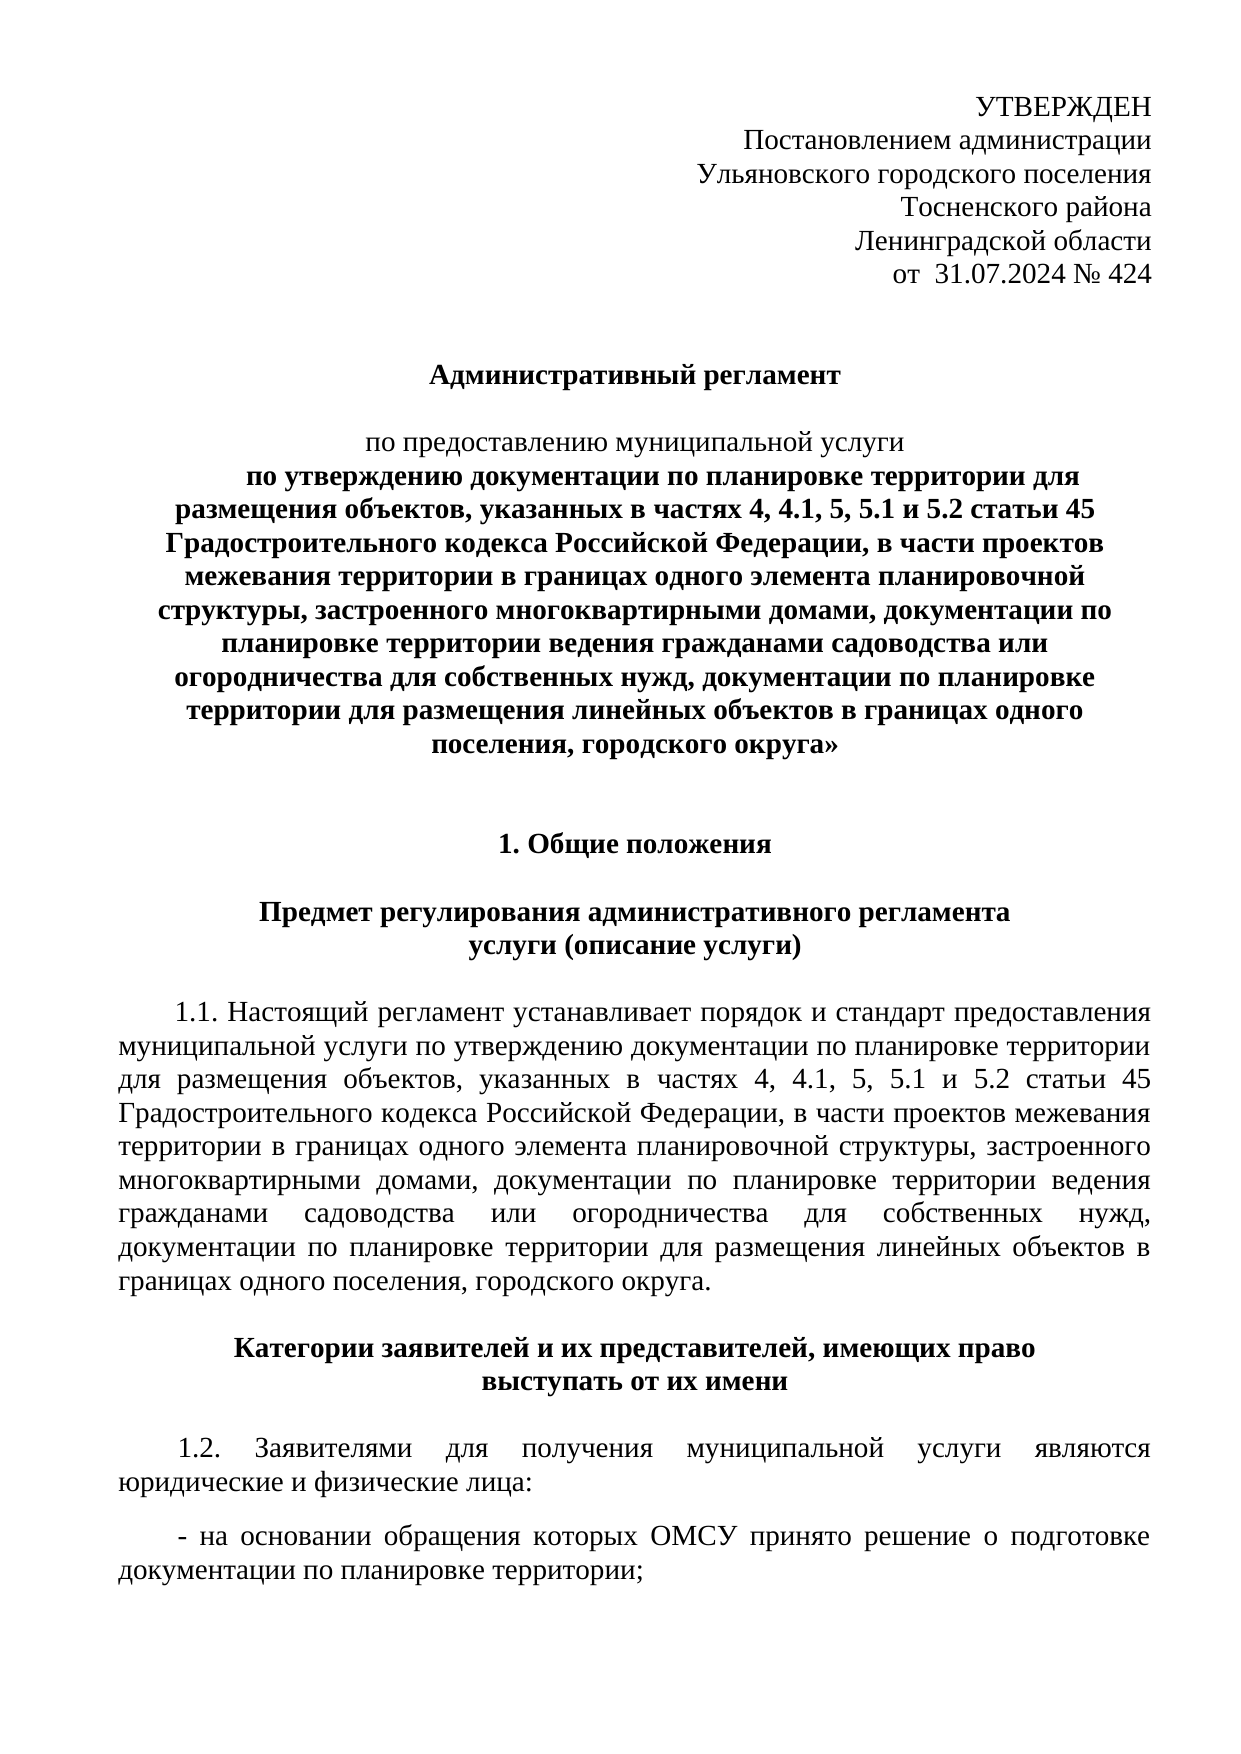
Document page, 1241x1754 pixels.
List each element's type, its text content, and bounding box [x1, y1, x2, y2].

title УТВЕРЖДЕН [118, 89, 1152, 122]
title услуги (описание услуги) [118, 927, 1152, 961]
title от 31.07.2024 № 424 [118, 256, 1152, 290]
title Категории заявителей и их представителей, имеющих право [118, 1330, 1152, 1363]
text - на основании обращения которых ОМСУ принято решение о подготовке документации по планировке территории; [118, 1518, 1152, 1585]
text 1.2. Заявителями для получения муниципальной услуги являются юридические и физические лица: [118, 1430, 1152, 1497]
title по предоставлению муниципальной услуги [118, 424, 1152, 458]
title 1. Общие положения [118, 827, 1152, 860]
text по утверждению документации по планировке территории для размещения объектов, указанных в частях 4, 4.1, 5, 5.1 и 5.2 статьи 45 Градостроительного кодекса Российской Федерации, в части проектов межевания территории в границах одного элемента планировочной структуры, застроенного многоквартирными домами, документации по планировке территории ведения гражданами садоводства или огородничества для собственных нужд, документации по планировке территории для размещения линейных объектов в границах одного поселения, городского округа» [118, 458, 1152, 759]
title Тосненского района [118, 189, 1152, 223]
title выступать от их имени [118, 1363, 1152, 1397]
title Предмет регулирования административного регламента [118, 894, 1152, 927]
title Постановлением администрации [118, 122, 1152, 156]
title Ленинградской области [118, 223, 1152, 256]
text 1.1. Настоящий регламент устанавливает порядок и стандарт предоставления муниципальной услуги по утверждению документации по планировке территории для размещения объектов, указанных в частях 4, 4.1, 5, 5.1 и 5.2 статьи 45 Градостроительного кодекса Российской Федерации, в части проектов межевания территории в границах одного элемента планировочной структуры, застроенного многоквартирными домами, документации по планировке территории ведения гражданами садоводства или огородничества для собственных нужд, документации по планировке территории для размещения линейных объектов в границах одного поселения, городского округа. [118, 994, 1152, 1296]
title Административный регламент [118, 357, 1152, 391]
title Ульяновского городского поселения [118, 156, 1152, 189]
